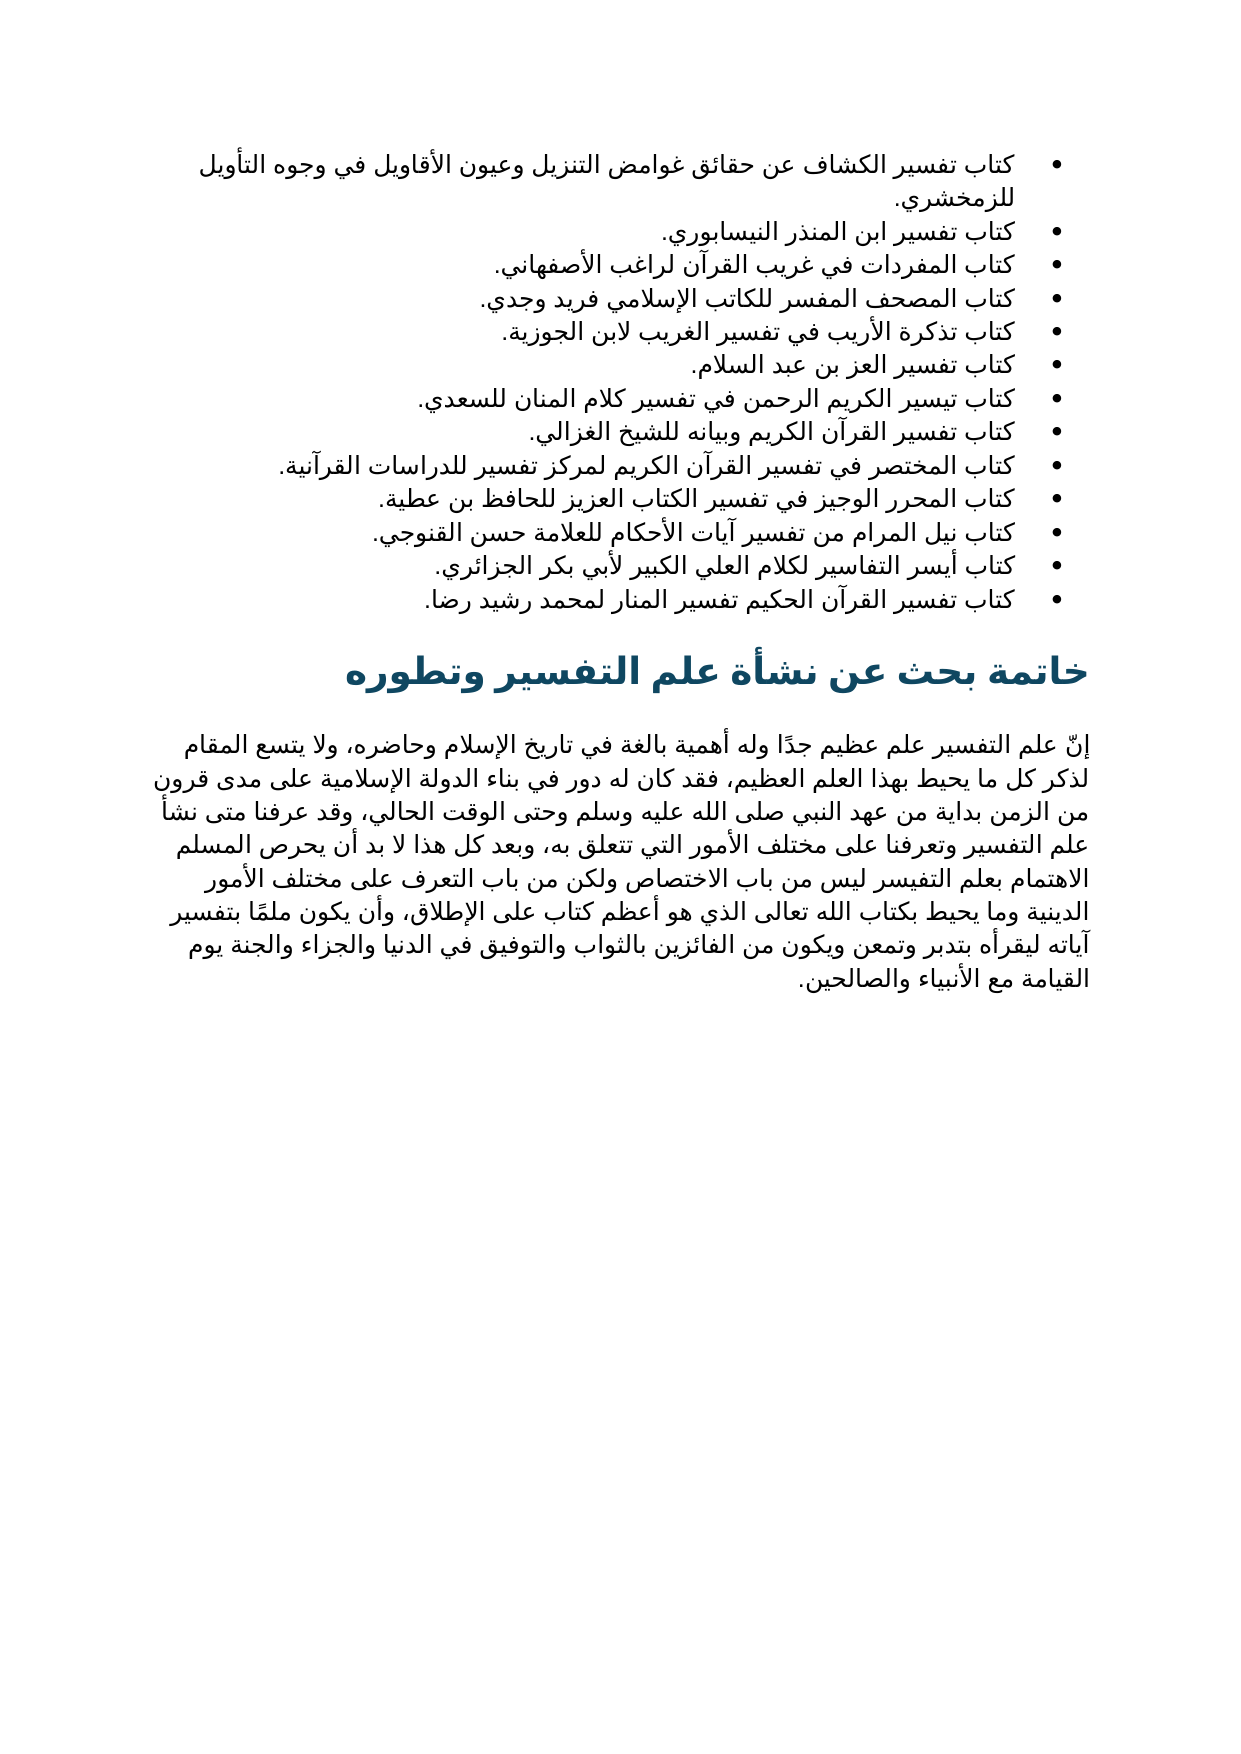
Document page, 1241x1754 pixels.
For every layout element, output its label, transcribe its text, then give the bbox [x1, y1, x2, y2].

list كتاب تفسير العز بن عبد السلام. [150, 351, 1053, 379]
list كتاب تفسير القرآن الكريم وبيانه للشيخ الغزالي. [150, 417, 1053, 446]
list كتاب المفردات في غريب القرآن لراغب الأصفهاني. [150, 250, 1053, 279]
text إنّ علم التفسير علم عظيم جدًا وله أهمية بالغة في تاريخ الإسلام وحاضره، ولا يتسع المقام لذكر كل ما يحيط بهذا العلم العظيم، فقد كان له دور في بناء الدولة الإسلامية على مدى قرون من الزمن بداية من عهد النبي صلى الله عليه وسلم وحتى الوقت الحالي، وقد عرفنا متى نشأ علم التفسير وتعرفنا على مختلف الأمور التي تتعلق به، وبعد كل هذا لا بد أن يحرص المسلم الاهتمام بعلم التفيسر ليس من باب الاختصاص ولكن من باب التعرف على مختلف الأمور الدينية وما يحيط بكتاب الله تعالى الذي هو أعظم كتاب على الإطلاق، وأن يكون ملمًا بتفسير آياته ليقرأه بتدبر وتمعن ويكون من الفائزين بالثواب والتوفيق في الدنيا والجزاء والجنة يوم القيامة مع الأنبياء والصالحين. [150, 730, 1090, 992]
list كتاب تفسير ابن المنذر النيسابوري. [150, 217, 1053, 246]
list كتاب نيل المرام من تفسير آيات الأحكام للعلامة حسن القنوجي. [150, 518, 1053, 547]
list كتاب تفسير القرآن الحكيم تفسير المنار لمحمد رشيد رضا. [150, 584, 1053, 613]
list كتاب المصحف المفسر للكاتب الإسلامي فريد وجدي. [150, 284, 1053, 312]
list كتاب تفسير الكشاف عن حقائق غوامض التنزيل وعيون الأقاويل في وجوه التأويل للزمخشري. [150, 150, 1053, 212]
list كتاب تيسير الكريم الرحمن في تفسير كلام المنان للسعدي. [150, 384, 1053, 413]
list كتاب أيسر التفاسير لكلام العلي الكبير لأبي بكر الجزائري. [150, 551, 1053, 580]
list كتاب المختصر في تفسير القرآن الكريم لمركز تفسير للدراسات القرآنية. [150, 451, 1053, 480]
list كتاب تذكرة الأريب في تفسير الغريب لابن الجوزية. [150, 317, 1053, 346]
list كتاب المحرر الوجيز في تفسير الكتاب العزيز للحافظ بن عطية. [150, 484, 1053, 513]
subtitle خاتمة بحث عن نشأة علم التفسير وتطوره [150, 649, 1090, 692]
